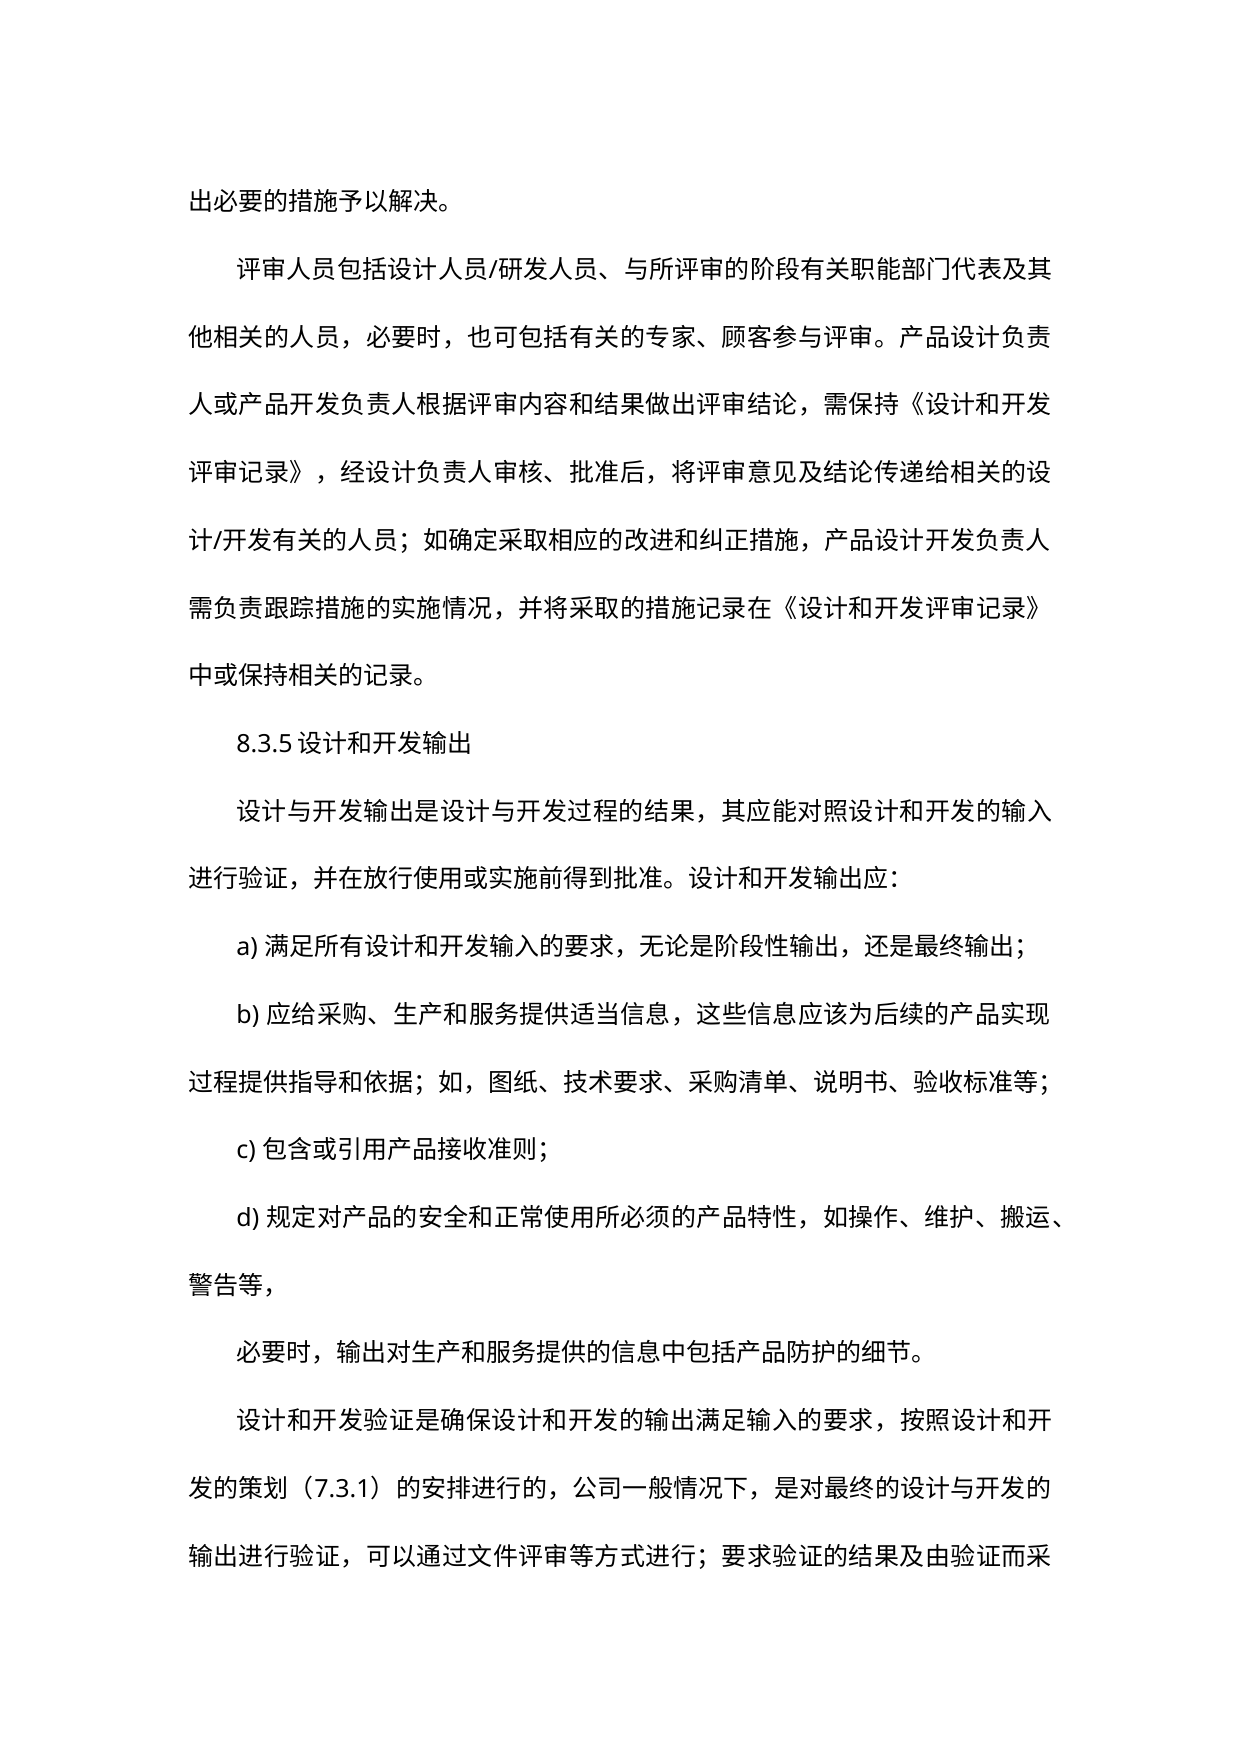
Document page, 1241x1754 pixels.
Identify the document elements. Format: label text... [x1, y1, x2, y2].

text 必要时，输出对生产和服务提供的信息中包括产品防护的细节。 [188, 1317, 1052, 1385]
text d) 规定对产品的安全和正常使用所必须的产品特性，如操作、维护、搬运、警告等， [188, 1182, 1052, 1317]
text 设计与开发输出是设计与开发过程的结果，其应能对照设计和开发的输入进行验证，并在放行使用或实施前得到批准。设计和开发输出应： [188, 775, 1052, 911]
text b) 应给采购、生产和服务提供适当信息，这些信息应该为后续的产品实现过程提供指导和依据；如，图纸、技术要求、采购清单、说明书、验收标准等； [188, 978, 1052, 1114]
text a) 满足所有设计和开发输入的要求，无论是阶段性输出，还是最终输出； [188, 911, 1052, 978]
text 8.3.5设计和开发输出 [188, 708, 1052, 775]
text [188, 166, 1052, 234]
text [188, 1385, 1052, 1588]
text 评审人员包括设计人员/研发人员、与所评审的阶段有关职能部门代表及其他相关的人员，必要时，也可包括有关的专家、顾客参与评审。产品设计负责人或产品开发负责人根据评审内容和结果做出评审结论，需保持《设计和开发评审记录》，经设计负责人审核、批准后，将评审意见及结论传递给相关的设计/开发有关的人员；如确定采取相应的改进和纠正措施，产品设计开发负责人需负责跟踪措施的实施情况，并将采取的措施记录在《设计和开发评审记录》中或保持相关的记录。 [188, 234, 1052, 708]
text c) 包含或引用产品接收准则； [188, 1114, 1052, 1182]
